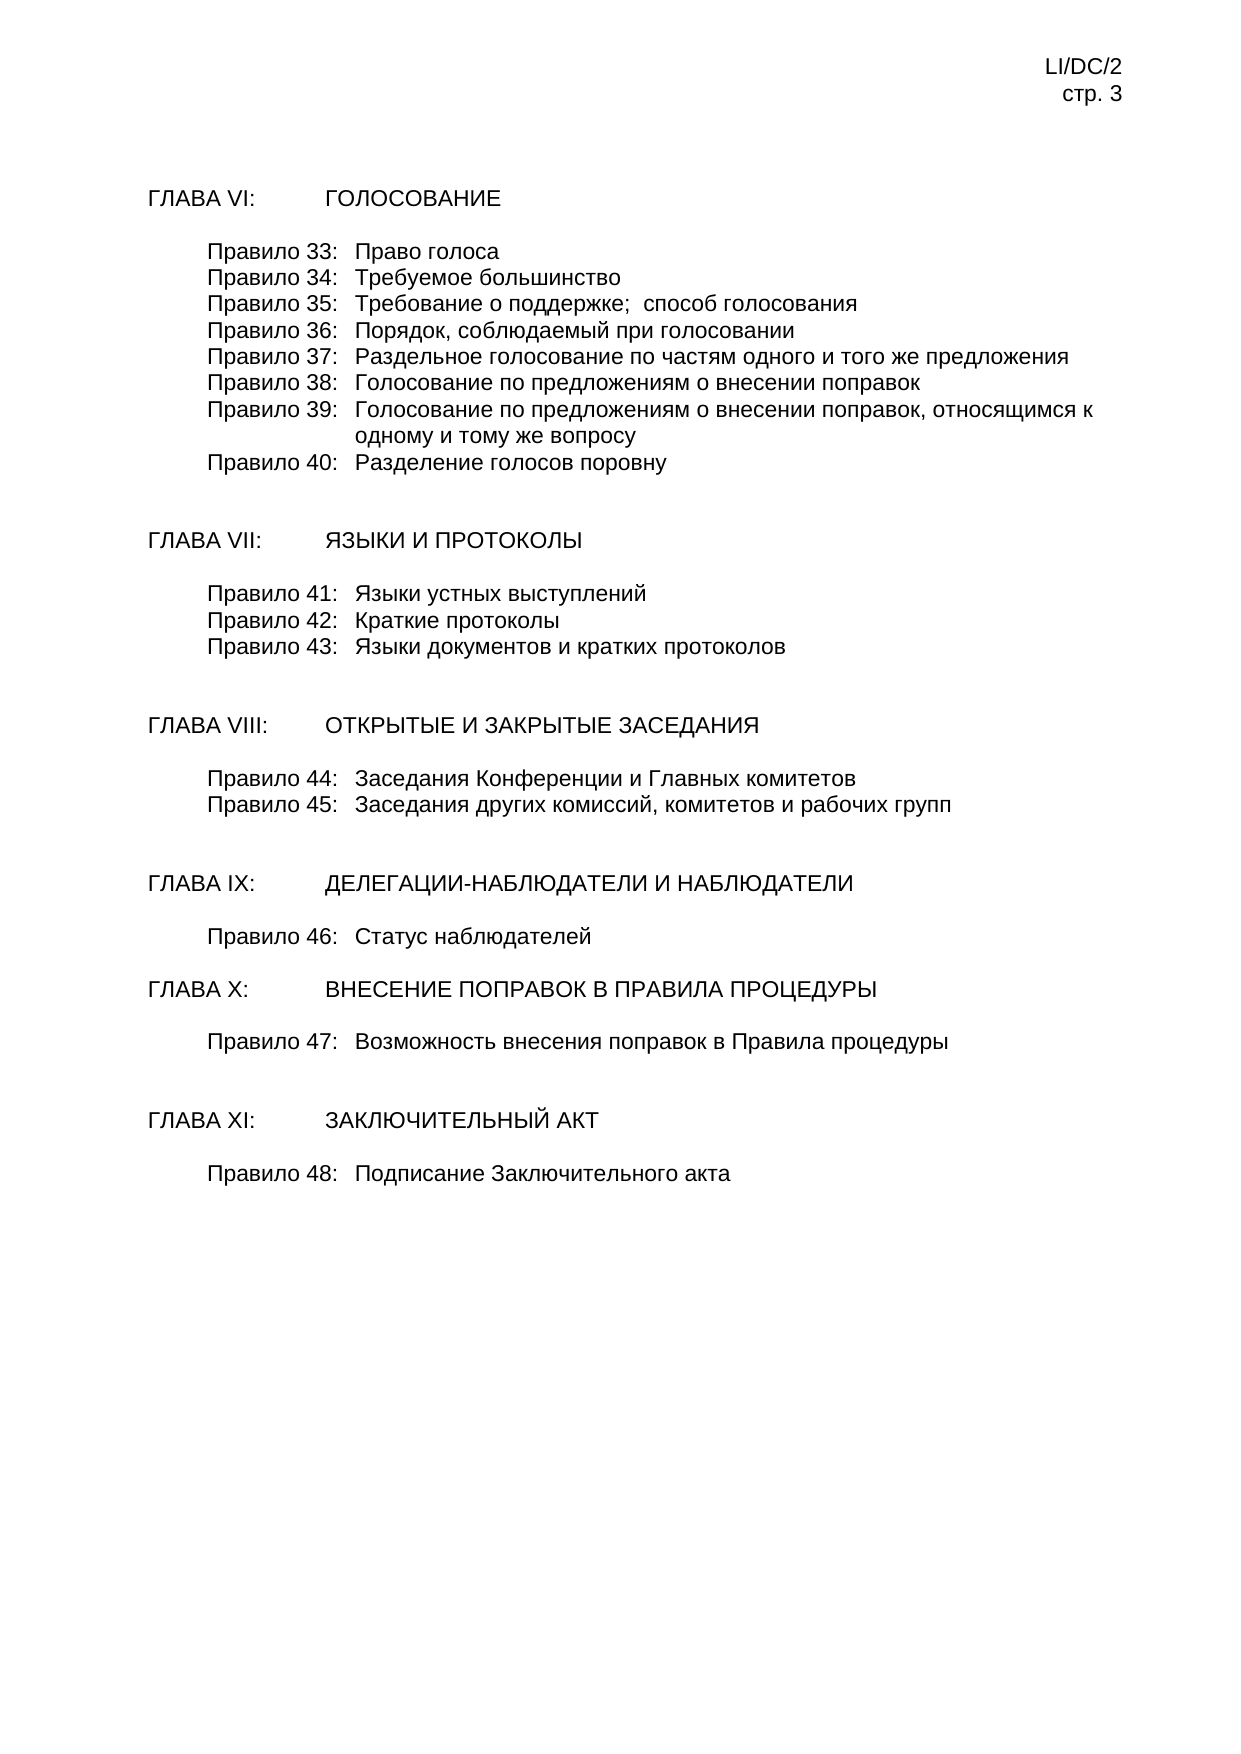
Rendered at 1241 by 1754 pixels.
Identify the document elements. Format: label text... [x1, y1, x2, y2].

text Правило 41: Языки устных выступлений [148, 580, 1122, 607]
text Правило 38: Голосование по предложениям о внесении поправок [148, 369, 1122, 396]
text Правило 35: Требование о поддержке; способ голосования [148, 290, 1122, 317]
text Правило 34: Требуемое большинство [148, 264, 1122, 290]
text ГЛАВА VІІ: ЯЗЫКИ И ПРОТОКОЛЫ [148, 527, 1122, 554]
text Правило 47: Возможность внесения поправок в Правила процедуры [148, 1028, 1122, 1054]
text ГЛАВА VІІІ: ОТКРЫТЫЕ И ЗАКРЫТЫЕ ЗАСЕДАНИЯ [148, 712, 1122, 738]
text Правило 44: Заседания Конференции и Главных комитетов [148, 765, 1122, 791]
text ГЛАВА ХI: ЗАКЛЮЧИТЕЛЬНЫЙ АКТ [148, 1107, 1122, 1134]
text Правило 46: Статус наблюдателей [148, 923, 1122, 949]
text ГЛАВА VІ: ГОЛОСОВАНИЕ [148, 185, 1122, 211]
text Правило 42: Краткие протоколы [148, 607, 1122, 633]
text ГЛАВА ІХ: ДЕЛЕГАЦИИ-НАБЛЮДАТЕЛИ И НАБЛЮДАТЕЛИ [148, 870, 1122, 896]
text Правило 45: Заседания других комиссий, комитетов и рабочих групп [148, 791, 1122, 817]
text Правило 36: Порядок, соблюдаемый при голосовании [148, 317, 1122, 343]
text Правило 39: Голосование по предложениям о внесении поправок, относящимся к одному и тому же вопросу [148, 396, 1122, 448]
text Правило 40: Разделение голосов поровну [148, 448, 1122, 475]
text Правило 48: Подписание Заключительного акта [148, 1160, 1122, 1186]
text ГЛАВА Х: ВНЕСЕНИЕ ПОПРАВОК В ПРАВИЛА ПРОЦЕДУРЫ [148, 976, 1122, 1002]
text Правило 37: Раздельное голосование по частям одного и того же предложения [148, 343, 1122, 369]
text Правило 43: Языки документов и кратких протоколов [148, 633, 1122, 659]
text Правило 33: Право голоса [148, 238, 1122, 264]
